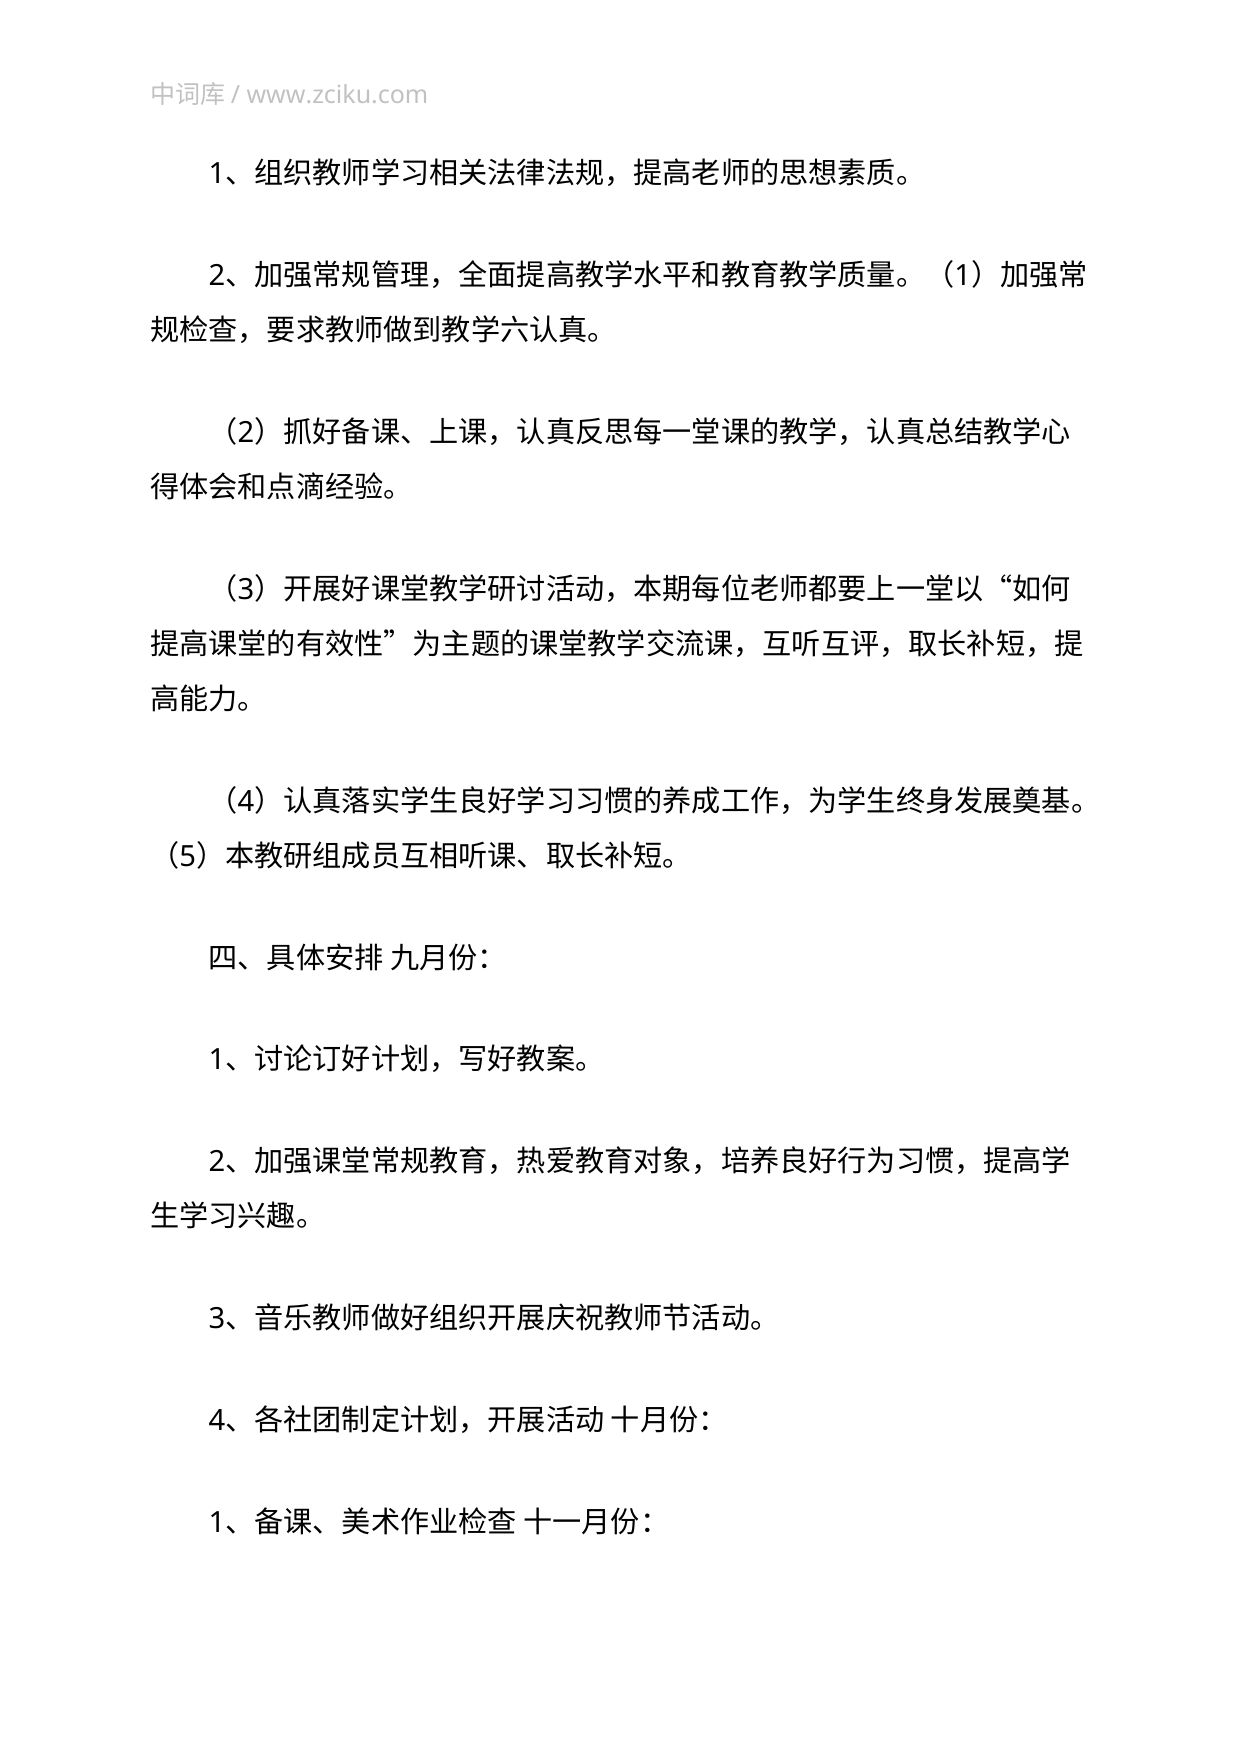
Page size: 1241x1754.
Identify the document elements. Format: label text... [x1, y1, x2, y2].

text 4、各社团制定计划，开展活动 十月份： [150, 1397, 1090, 1439]
text 1、备课、美术作业检查 十一月份： [150, 1499, 1090, 1541]
text 1、讨论订好计划，写好教案。 [150, 1036, 1090, 1078]
text （4）认真落实学生良好学习习惯的养成工作，为学生终身发展奠基。（5）本教研组成员互相听课、取长补短。 [150, 777, 1090, 874]
text 四、具体安排 九月份： [150, 934, 1090, 976]
text （3）开展好课堂教学研讨活动，本期每位老师都要上一堂以“如何提高课堂的有效性”为主题的课堂教学交流课，互听互评，取长补短，提高能力。 [150, 566, 1090, 718]
text （2）抓好备课、上课，认真反思每一堂课的教学，认真总结教学心得体会和点滴经验。 [150, 409, 1090, 506]
text 2、加强常规管理，全面提高教学水平和教育教学质量。（1）加强常规检查，要求教师做到教学六认真。 [150, 252, 1090, 349]
text 3、音乐教师做好组织开展庆祝教师节活动。 [150, 1295, 1090, 1337]
text 1、组织教师学习相关法律法规，提高老师的思想素质。 [150, 150, 1090, 192]
text 2、加强课堂常规教育，热爱教育对象，培养良好行为习惯，提高学生学习兴趣。 [150, 1138, 1090, 1235]
